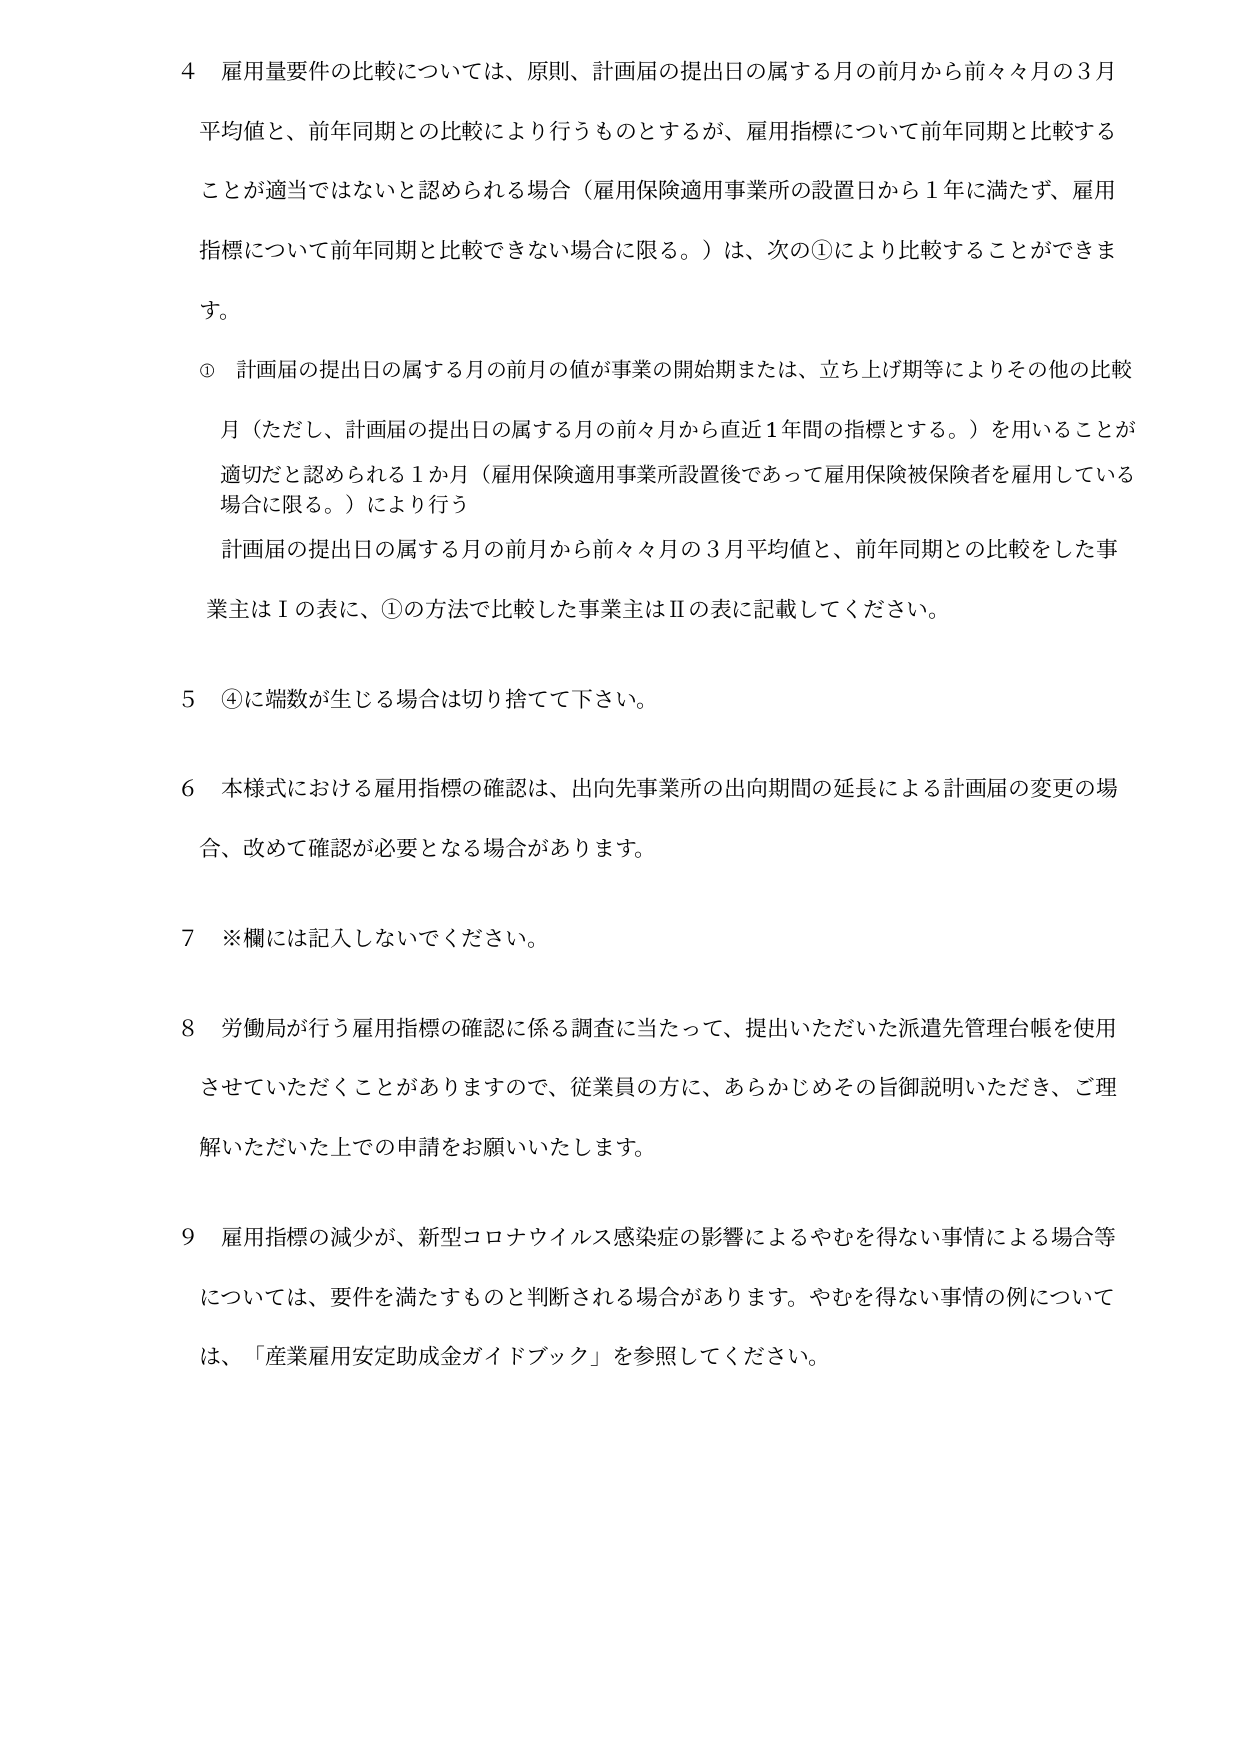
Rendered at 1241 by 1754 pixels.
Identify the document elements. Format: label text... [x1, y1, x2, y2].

text ８ 労働局が行う雇用指標の確認に係る調査に当たって、提出いただいた派遣先管理台帳を使用させていただくことがありますので、従業員の方に、あらかじめその旨御説明いただき、ご理解いただいた上での申請をお願いいたします。 [177, 997, 1137, 1176]
text ５ ④に端数が生じる場合は切り捨てて下さい。 [177, 668, 1137, 727]
text ９ 雇用指標の減少が、新型コロナウイルス感染症の影響によるやむを得ない事情による場合等については、要件を満たすものと判断される場合があります。やむを得ない事情の例については、「産業雇用安定助成金ガイドブック」を参照してください。 [177, 1206, 1137, 1385]
text ４ 雇用量要件の比較については、原則、計画届の提出日の属する月の前月から前々々月の３月平均値と、前年同期との比較により行うものとするが、雇用指標について前年同期と比較することが適当ではないと認められる場合（雇用保険適用事業所の設置日から１年に満たず、雇用指標について前年同期と比較できない場合に限る。）は、次の①により比較することができます。 [177, 40, 1137, 339]
text 計画届の提出日の属する月の前月から前々々月の３月平均値と、前年同期との比較をした事業主はⅠの表に、①の方法で比較した事業主はⅡの表に記載してください。 [207, 518, 1137, 638]
text ① 計画届の提出日の属する月の前月の値が事業の開始期または、立ち上げ期等によりその他の比較月（ただし、計画届の提出日の属する月の前々月から直近1年間の指標とする。）を用いることが適切だと認められる１か月（雇用保険適用事業所設置後であって雇用保険被保険者を雇用している場合に限る。）により行う [199, 339, 1137, 518]
text ６ 本様式における雇用指標の確認は、出向先事業所の出向期間の延長による計画届の変更の場合、改めて確認が必要となる場合があります。 [177, 757, 1137, 877]
text ７ ※欄には記入しないでください。 [177, 907, 1137, 967]
